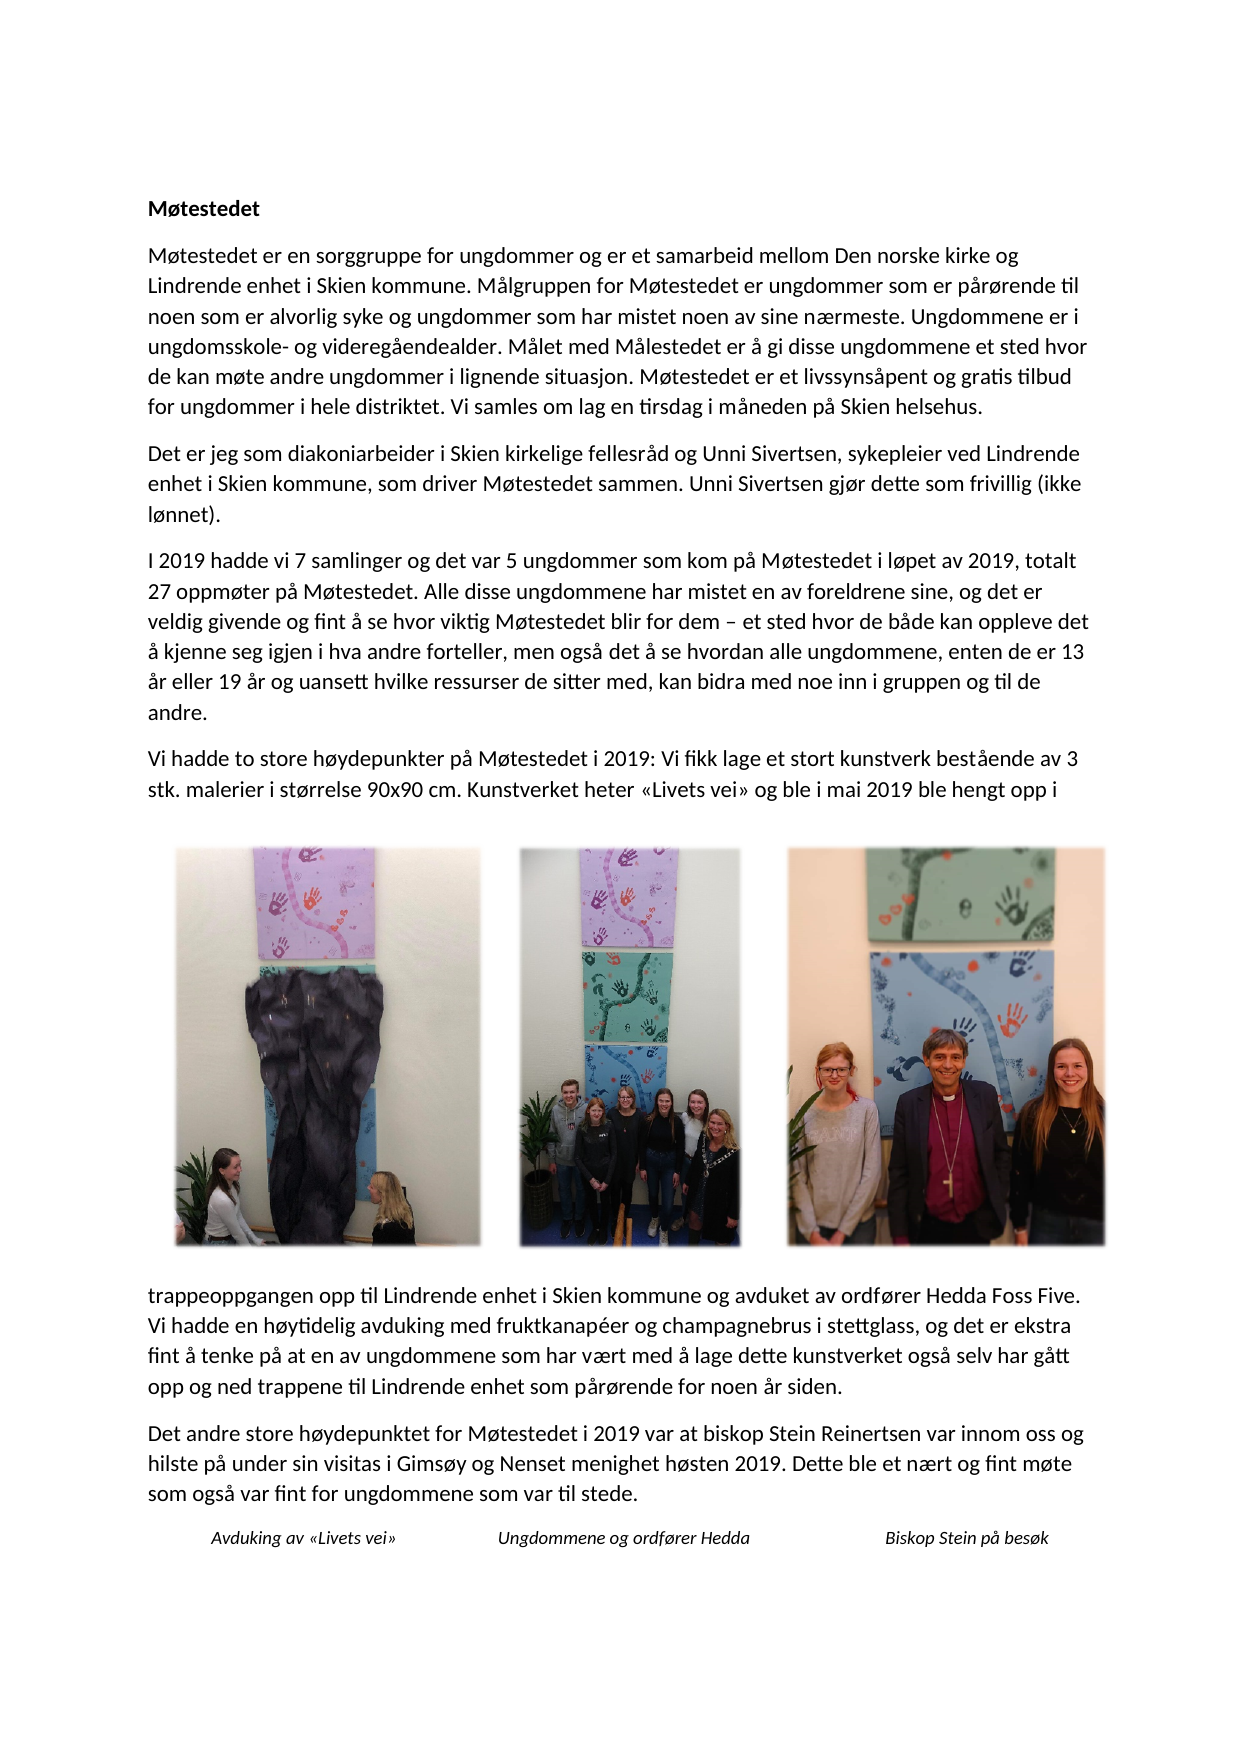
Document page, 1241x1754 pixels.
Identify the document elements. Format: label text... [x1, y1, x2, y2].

text I 2019 hadde vi 7 samlinger og det var 5 ungdommer som kom på Møtestedet i løpet av 2019, totalt 27 oppmøter på Møtestedet. Alle disse ungdommene har mistet en av foreldrene sine, og det er veldig givende og fint å se hvor viktig Møtestedet blir for dem – et sted hvor de både kan oppleve det å kjenne seg igjen i hva andre forteller, men også det å se hvordan alle ungdommene, enten de er 13 år eller 19 år og uansett hvilke ressurser de sitter med, kan bidra med noe inn i gruppen og til de andre. [148, 684, 1093, 863]
text Det er jeg som diakoniarbeider i Skien kirkelige fellesråd og Unni Sivertsen, sykepleier ved Lindrende enhet i Skien kommune, som driver Møtestedet sammen. Unni Sivertsen gjør dette som frivillig (ikke lønnet). [148, 577, 1093, 665]
text Vi hadde to store høydepunkter på Møtestedet i 2019: Vi fikk lage et stort kunstverk bestående av 3 stk. malerier i størrelse 90x90 cm. Kunstverket heter «Livets vei» og ble i mai 2019 ble hengt opp i trappeoppgangen opp til Lindrende enhet i Skien kommune og avduket av ordfører Hedda Foss Five. Vi hadde en høytidelig avduking med fruktkanapéer og champagnebrus i stettglass, og det er ekstra fint å tenke på at en av ungdommene som har vært med å lage dette kunstverket også selv har gått opp og ned trappene til Lindrende enhet som pårørende for noen år siden. [148, 882, 1093, 1061]
text Møtestedet [148, 332, 1093, 360]
text Møtestedet er en sorggruppe for ungdommer og er et samarbeid mellom Den norske kirke og Lindrende enhet i Skien kommune. Målgruppen for Møtestedet er ungdommer som er pårørende til noen som er alvorlig syke og ungdommer som har mistet noen av sine nærmeste. Ungdommene er i ungdomsskole- og videregåendealder. Målet med Målestedet er å gi disse ungdommene et sted hvor de kan møte andre ungdommer i lignende situasjon. Møtestedet er et livssynsåpent og gratis tilbud for ungdommer i hele distriktet. Vi samles om lag en tirsdag i måneden på Skien helsehus. [148, 379, 1093, 558]
text Stillingen er lagt opp delvis prosjektbasert – det vil si at jeg driver ett kontinuerlig tiltak, men at resten av min arbeidstid brukes på mer prosjektbasert arbeid, i tillegg til samtaler, deltakelse på ulike enkeltarrangement, møter og lignende. Det ulike arbeidet jeg i 2019 har brukt min arbeidstid på, vil bli beskrevet i denne årsrapporten. [148, 148, 1093, 266]
